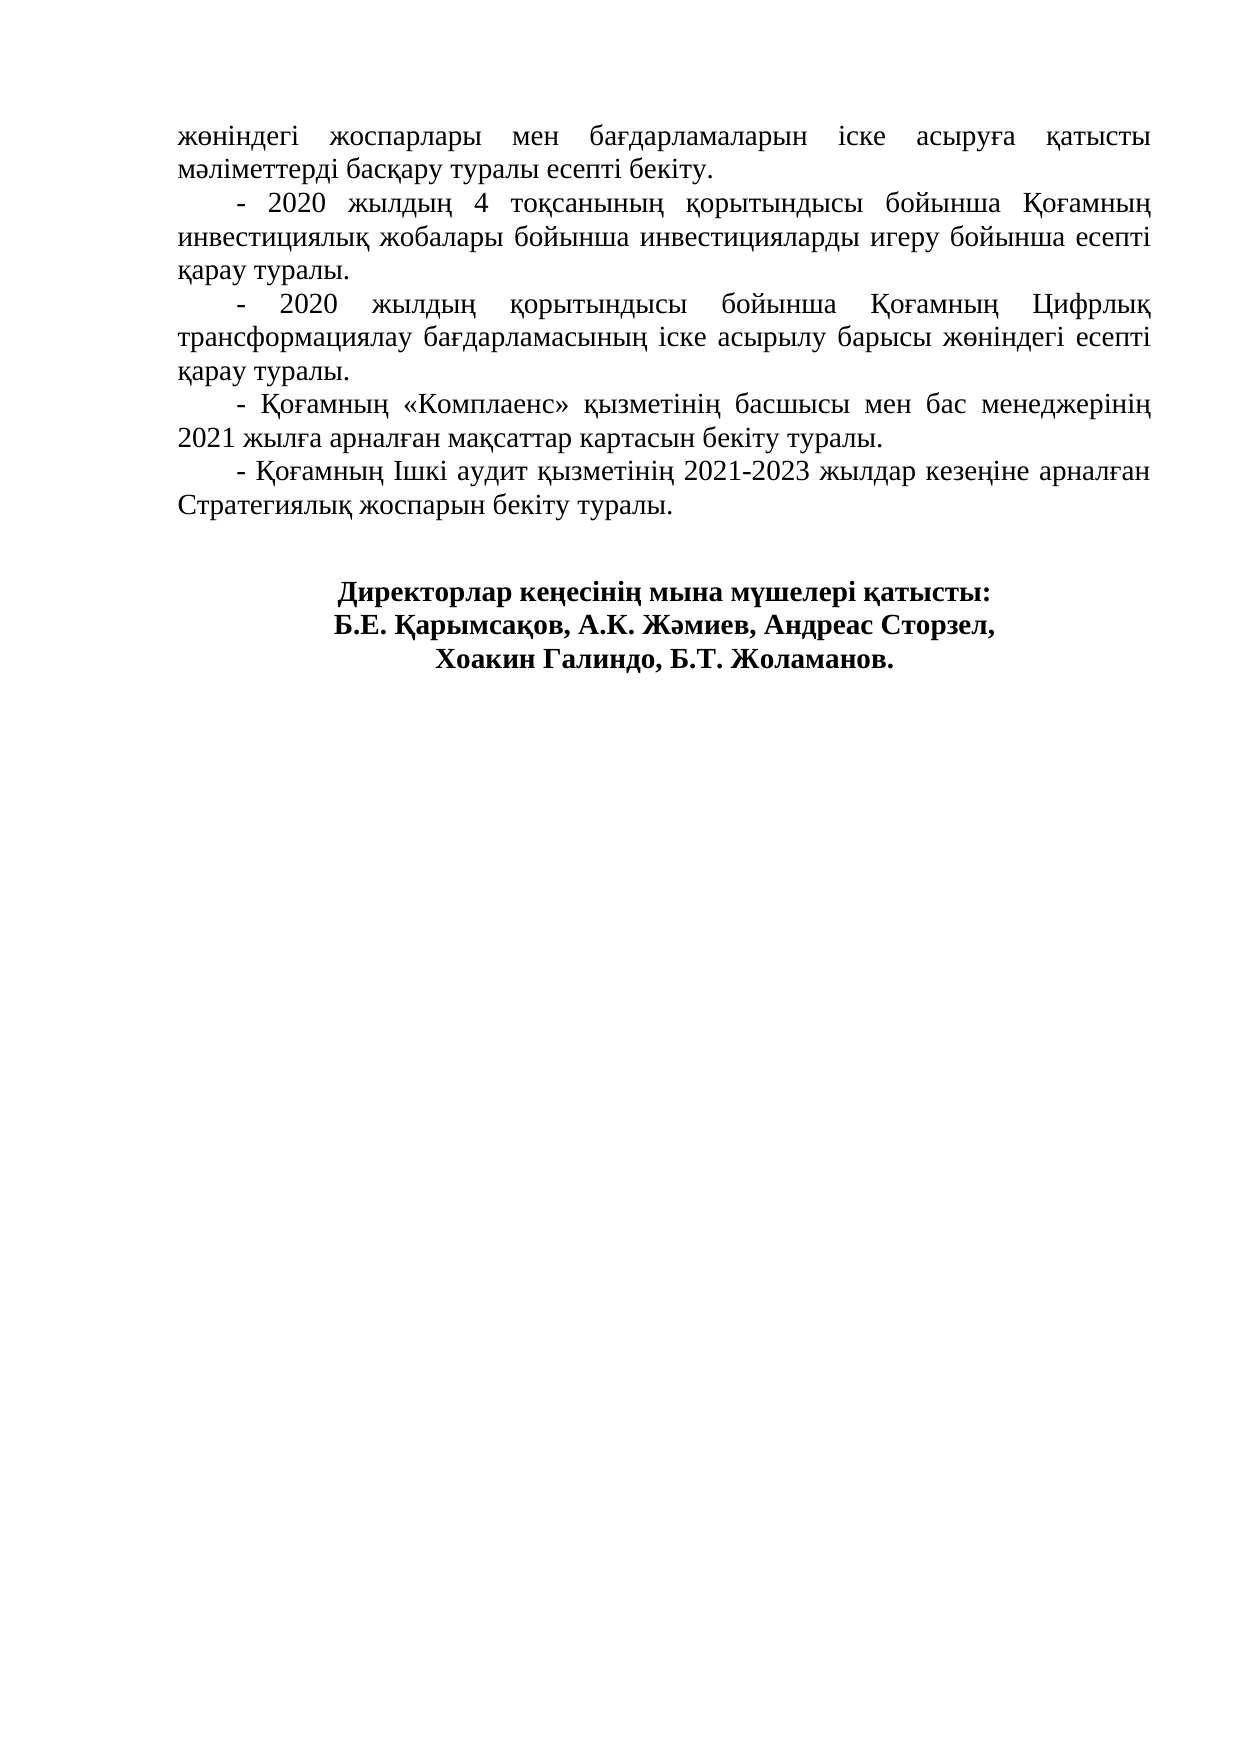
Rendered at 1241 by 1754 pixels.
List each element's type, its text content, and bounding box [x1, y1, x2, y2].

text - Қоғамның Ішкі аудит қызметінің 2021-2023 жылдар кезеңіне арналған Стратегиялық жоспарын бекіту туралы. [177, 453, 1152, 521]
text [177, 118, 1152, 185]
text - 2020 жылдың 4 тоқсанының қорытындысы бойынша Қоғамның инвестициялық жобалары бойынша инвестицияларды игеру бойынша есепті қарау туралы. [177, 185, 1152, 286]
text Директорлар кеңесінің мына мүшелері қатысты: [177, 574, 1152, 607]
text - 2020 жылдың қорытындысы бойынша Қоғамның Цифрлық трансформациялау бағдарламасының іске асырылу барысы жөніндегі есепті қарау туралы. [177, 286, 1152, 386]
text Хоакин Галиндо, Б.Т. Жоламанов. [177, 641, 1152, 674]
text - Қоғамның «Комплаенс» қызметінің басшысы мен бас менеджерінің 2021 жылға арналған мақсаттар картасын бекіту туралы. [177, 386, 1152, 453]
text Б.Е. Қарымсақов, А.К. Жәмиев, Андреас Сторзел, [177, 607, 1152, 641]
